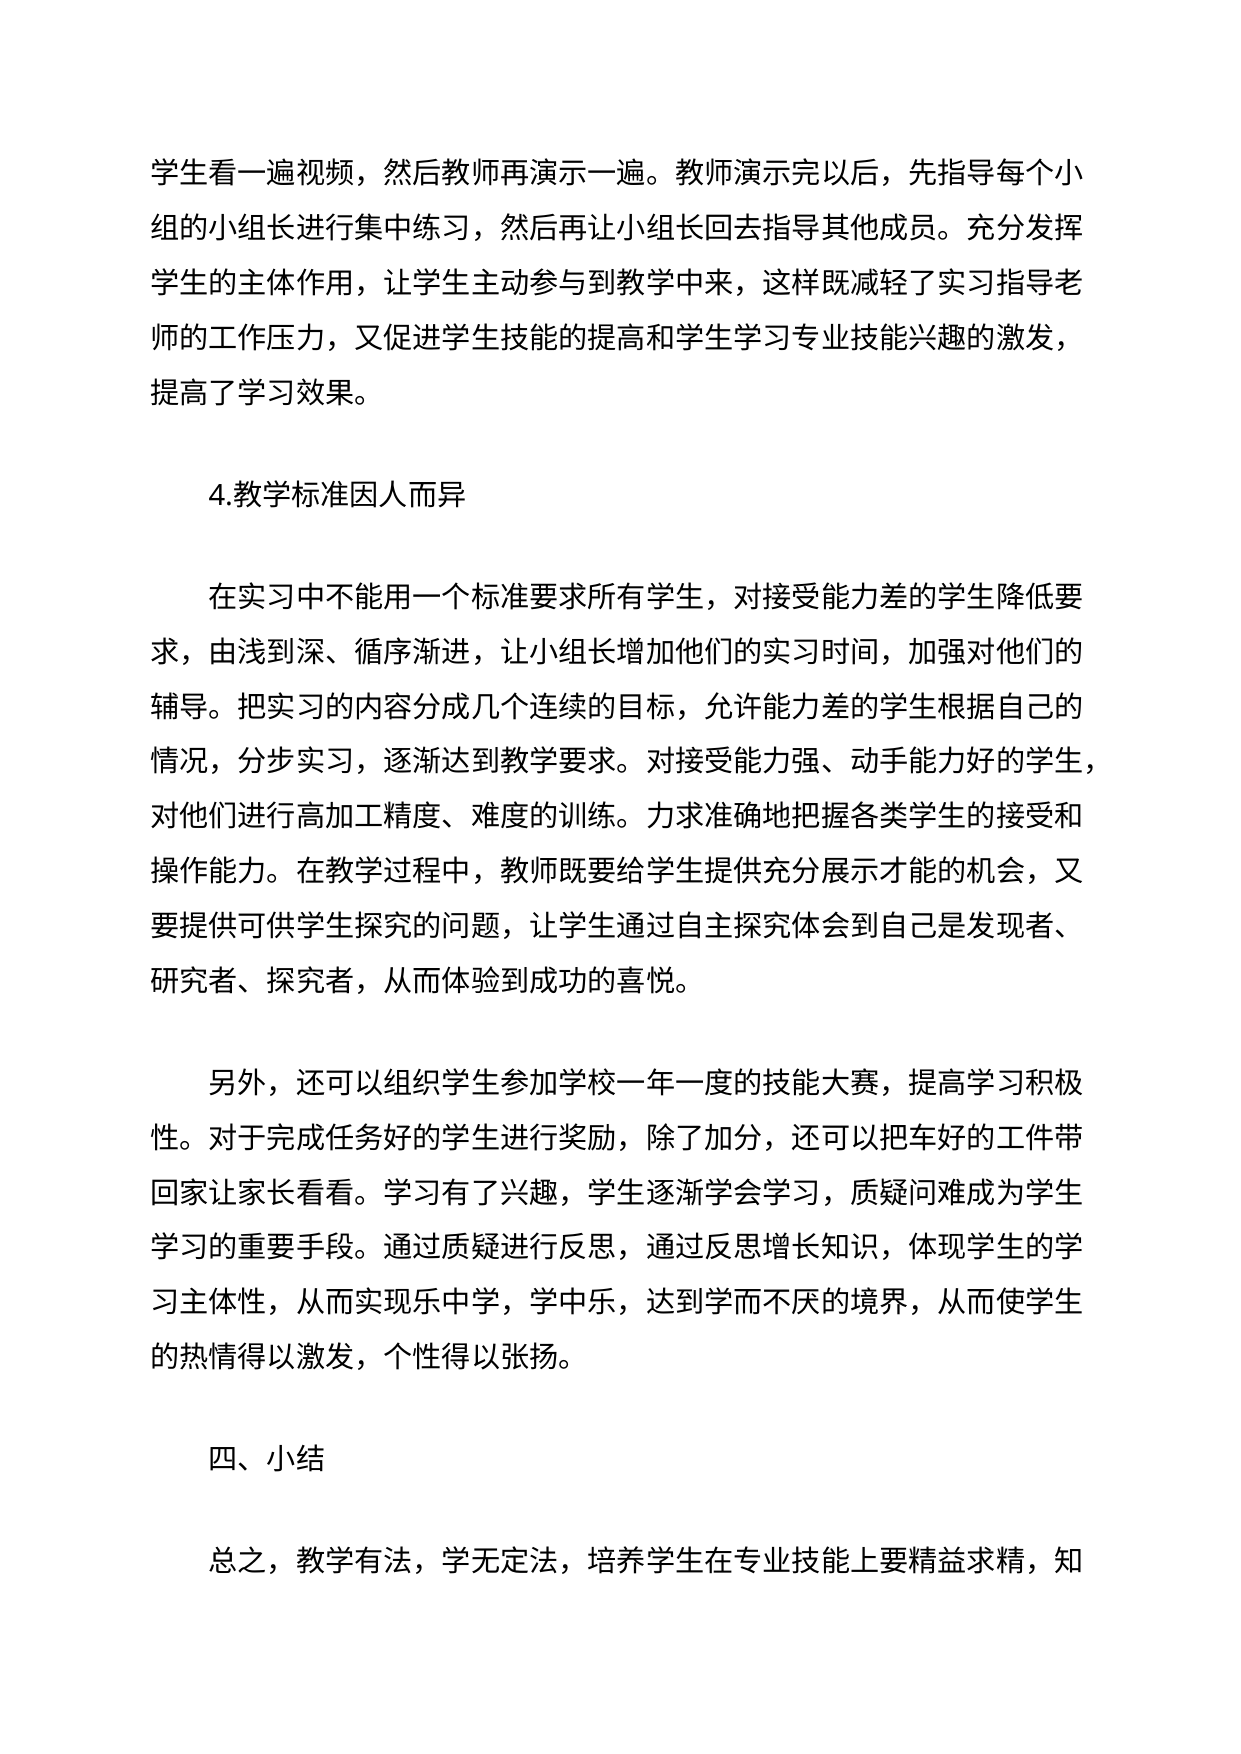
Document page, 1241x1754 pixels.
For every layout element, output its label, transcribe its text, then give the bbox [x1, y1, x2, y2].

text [150, 150, 1090, 412]
text 4.教学标准因人而异 [150, 471, 1090, 514]
text 另外，还可以组织学生参加学校一年一度的技能大赛，提高学习积极性。对于完成任务好的学生进行奖励，除了加分，还可以把车好的工件带回家让家长看看。学习有了兴趣，学生逐渐学会学习，质疑问难成为学生学习的重要手段。通过质疑进行反思，通过反思增长知识，体现学生的学习主体性，从而实现乐中学，学中乐，达到学而不厌的境界，从而使学生的热情得以激发，个性得以张扬。 [150, 1059, 1090, 1376]
text 在实习中不能用一个标准要求所有学生，对接受能力差的学生降低要求，由浅到深、循序渐进，让小组长增加他们的实习时间，加强对他们的辅导。把实习的内容分成几个连续的目标，允许能力差的学生根据自己的情况，分步实习，逐渐达到教学要求。对接受能力强、动手能力好的学生，对他们进行高加工精度、难度的训练。力求准确地把握各类学生的接受和操作能力。在教学过程中，教师既要给学生提供充分展示才能的机会，又要提供可供学生探究的问题，让学生通过自主探究体会到自己是发现者、研究者、探究者，从而体验到成功的喜悦。 [150, 573, 1090, 1000]
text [150, 1537, 1090, 1580]
text 四、小结 [150, 1436, 1090, 1478]
